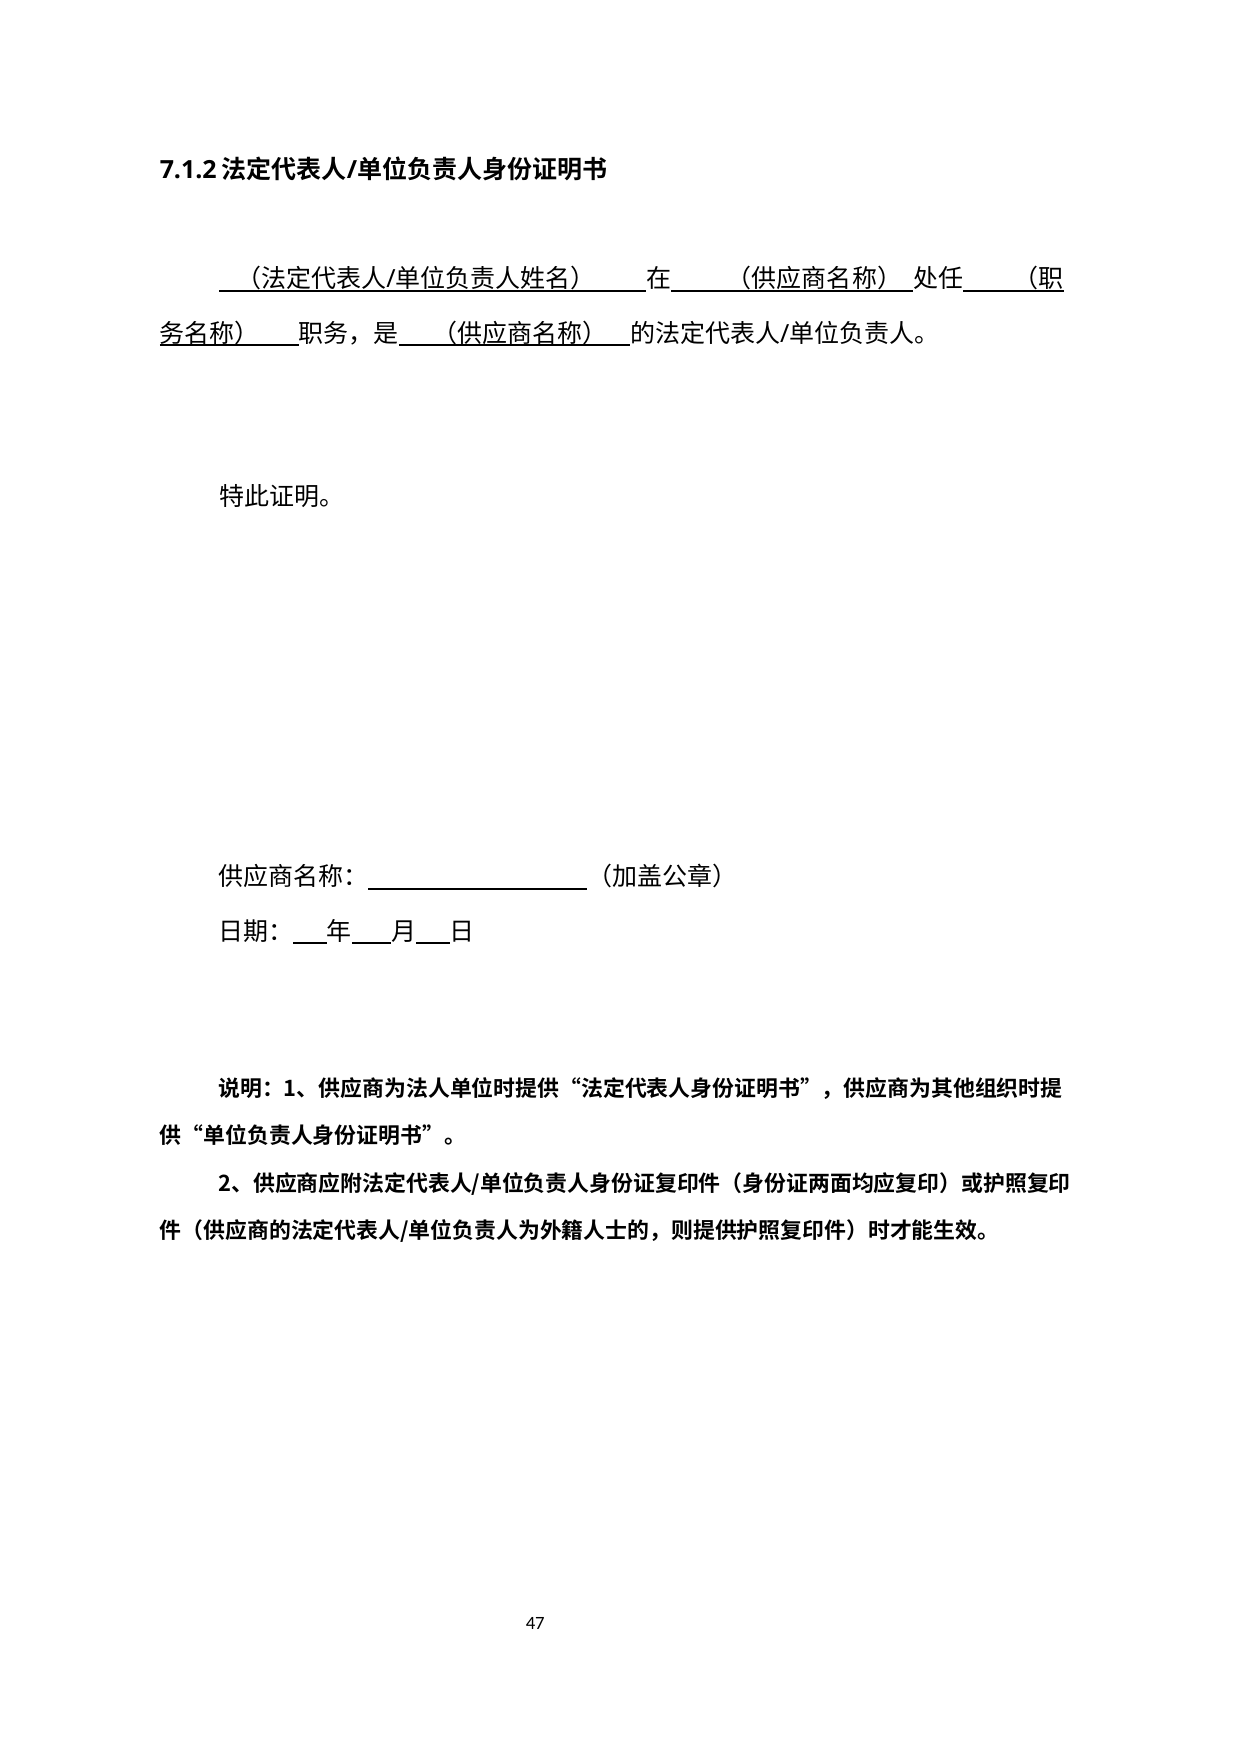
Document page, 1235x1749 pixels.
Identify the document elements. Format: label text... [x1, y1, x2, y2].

text （法定代表人/单位负责人姓名） 在 （供应商名称） 处任 （职务名称） 职务，是 （供应商名称） 的法定代表人/单位负责人。 [159, 259, 1075, 349]
text 特此证明。 [159, 476, 1075, 512]
text 日期： 年 月 日 [159, 911, 1075, 947]
text 说明：1、供应商为法人单位时提供“法定代表人身份证明书”，供应商为其他组织时提供“单位负责人身份证明书”。 [159, 1071, 1075, 1150]
text 2、供应商应附法定代表人/单位负责人身份证复印件（身份证两面均应复印）或护照复印件（供应商的法定代表人/单位负责人为外籍人士的，则提供护照复印件）时才能生效。 [159, 1166, 1075, 1245]
text 供应商名称： （加盖公章） [159, 857, 1075, 893]
subtitle 7.1.2法定代表人/单位负责人身份证明书 [159, 150, 1075, 186]
